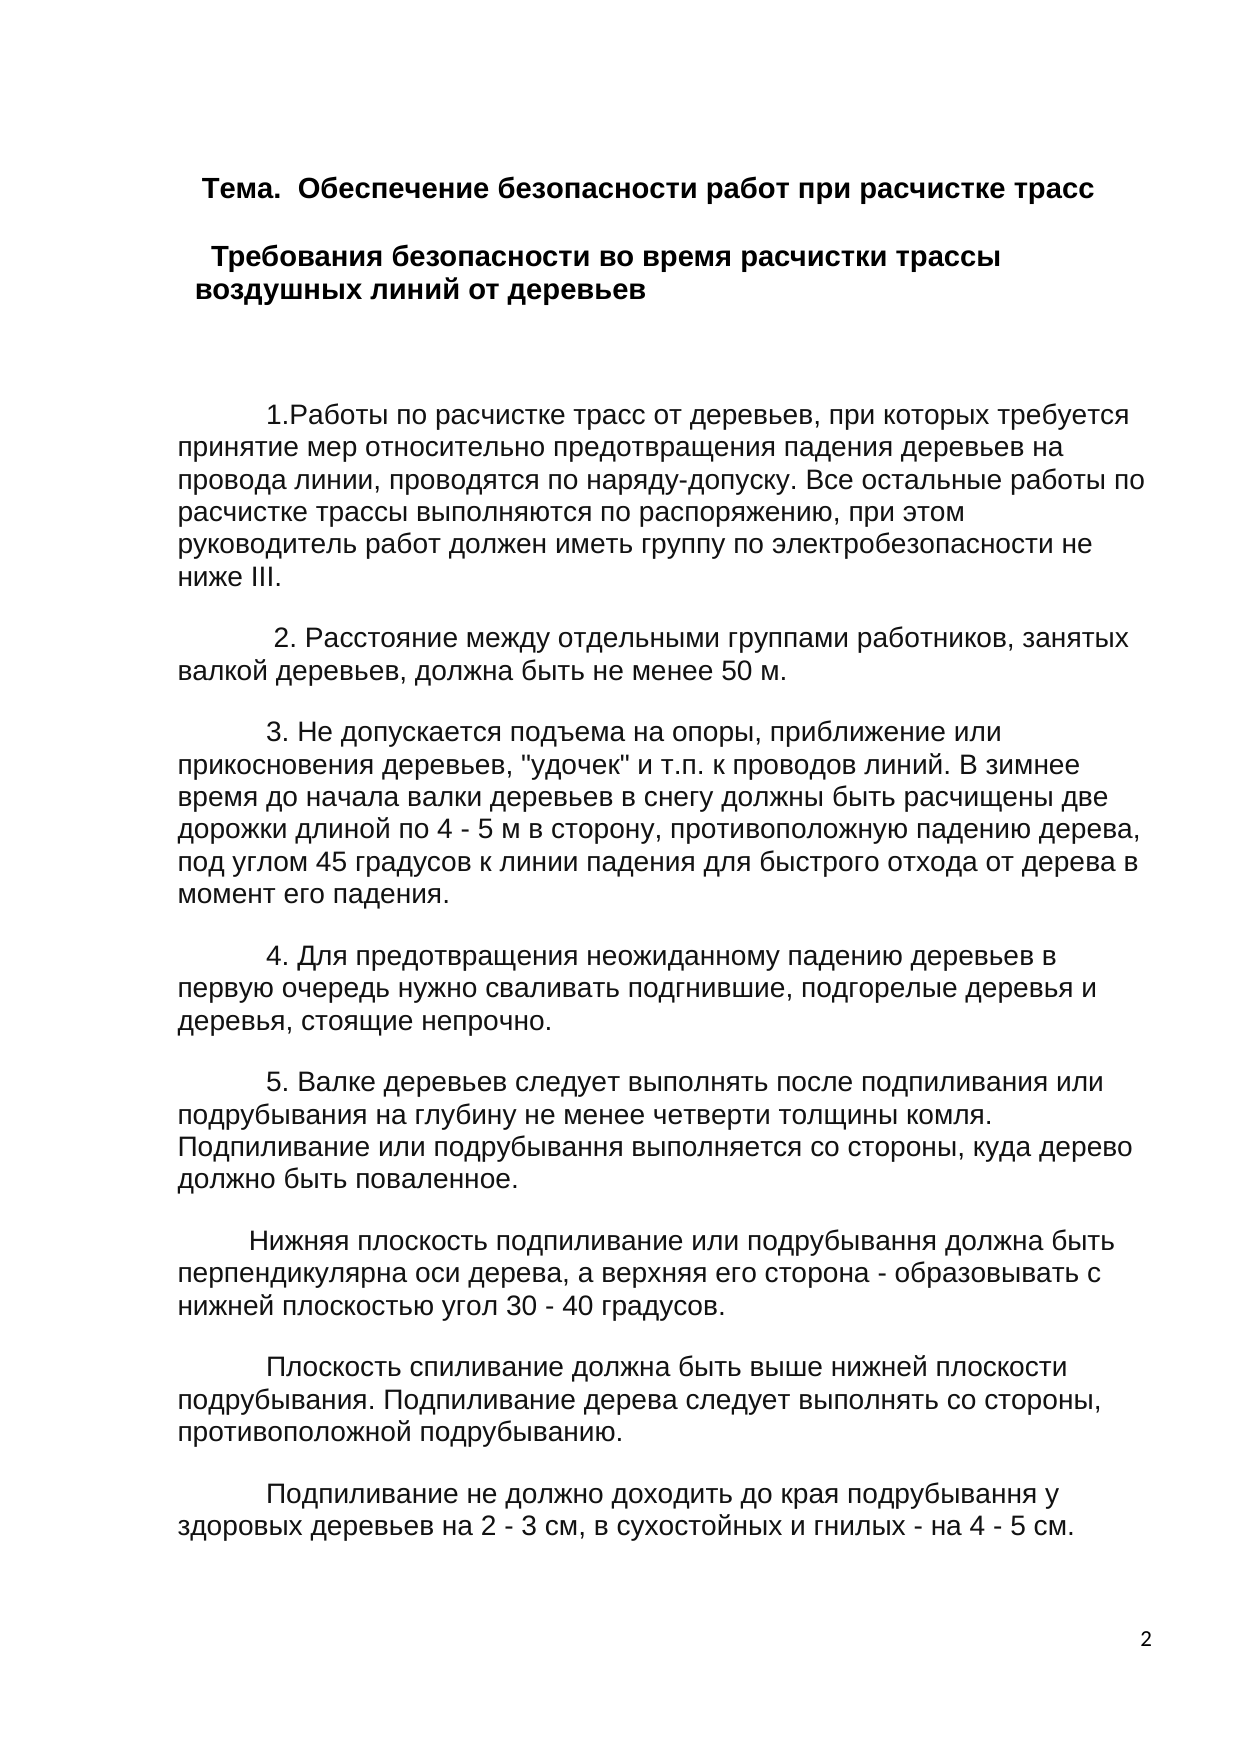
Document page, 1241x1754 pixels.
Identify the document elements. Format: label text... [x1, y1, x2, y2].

text Тема. Обеспечение безопасности работ при расчистке трасс [177, 171, 1152, 205]
text Плоскость спиливание должна быть выше нижней плоскости подрубывания. Подпиливание дерева следует выполнять со стороны, противоположной подрубыванию. [177, 1350, 1152, 1447]
text 5. Валке деревьев следует выполнять после подпиливания или подрубывания на глубину не менее четверти толщины комля. Подпиливание или подрубывання выполняется со стороны, куда дерево должно быть поваленное. [177, 1065, 1152, 1195]
text Нижняя плоскость подпиливание или подрубывання должна быть перпендикулярна оси дерева, а верхняя его сторона - образовывать с нижней плоскостью угол 30 - 40 градусов. [177, 1224, 1152, 1321]
text 1.Работы по расчистке трасс от деревьев, при которых требуется принятие мер относительно предотвращения падения деревьев на провода линии, проводятся по наряду-допуску. Все остальные работы по расчистке трассы выполняются по распоряжению, при этом руководитель работ должен иметь группу по электробезопасности не ниже III. [177, 398, 1152, 592]
text 2. Расстояние между отдельными группами работников, занятых валкой деревьев, должна быть не менее 50 м. [177, 621, 1152, 686]
text 3. Не допускается подъема на опоры, приближение или прикосновения деревьев, "удочек" и т.п. к проводов линий. В зимнее время до начала валки деревьев в снегу должны быть расчищены две дорожки длиной по 4 - 5 м в сторону, противоположную падению дерева, под углом 45 градусов к линии падения для быстрого отхода от дерева в момент его падения. [177, 715, 1152, 910]
text Подпиливание не должно доходить до края подрубывання у здоровых деревьев на 2 - 3 см, в сухостойных и гнилых - на 4 - 5 см. [177, 1477, 1152, 1541]
text 4. Для предотвращения неожиданному падению деревьев в первую очередь нужно сваливать подгнившие, подгорелые деревья и деревья, стоящие непрочно. [177, 939, 1152, 1036]
subtitle Требования безопасности во время расчистки трассы воздушных линий от деревьев [194, 239, 1152, 306]
